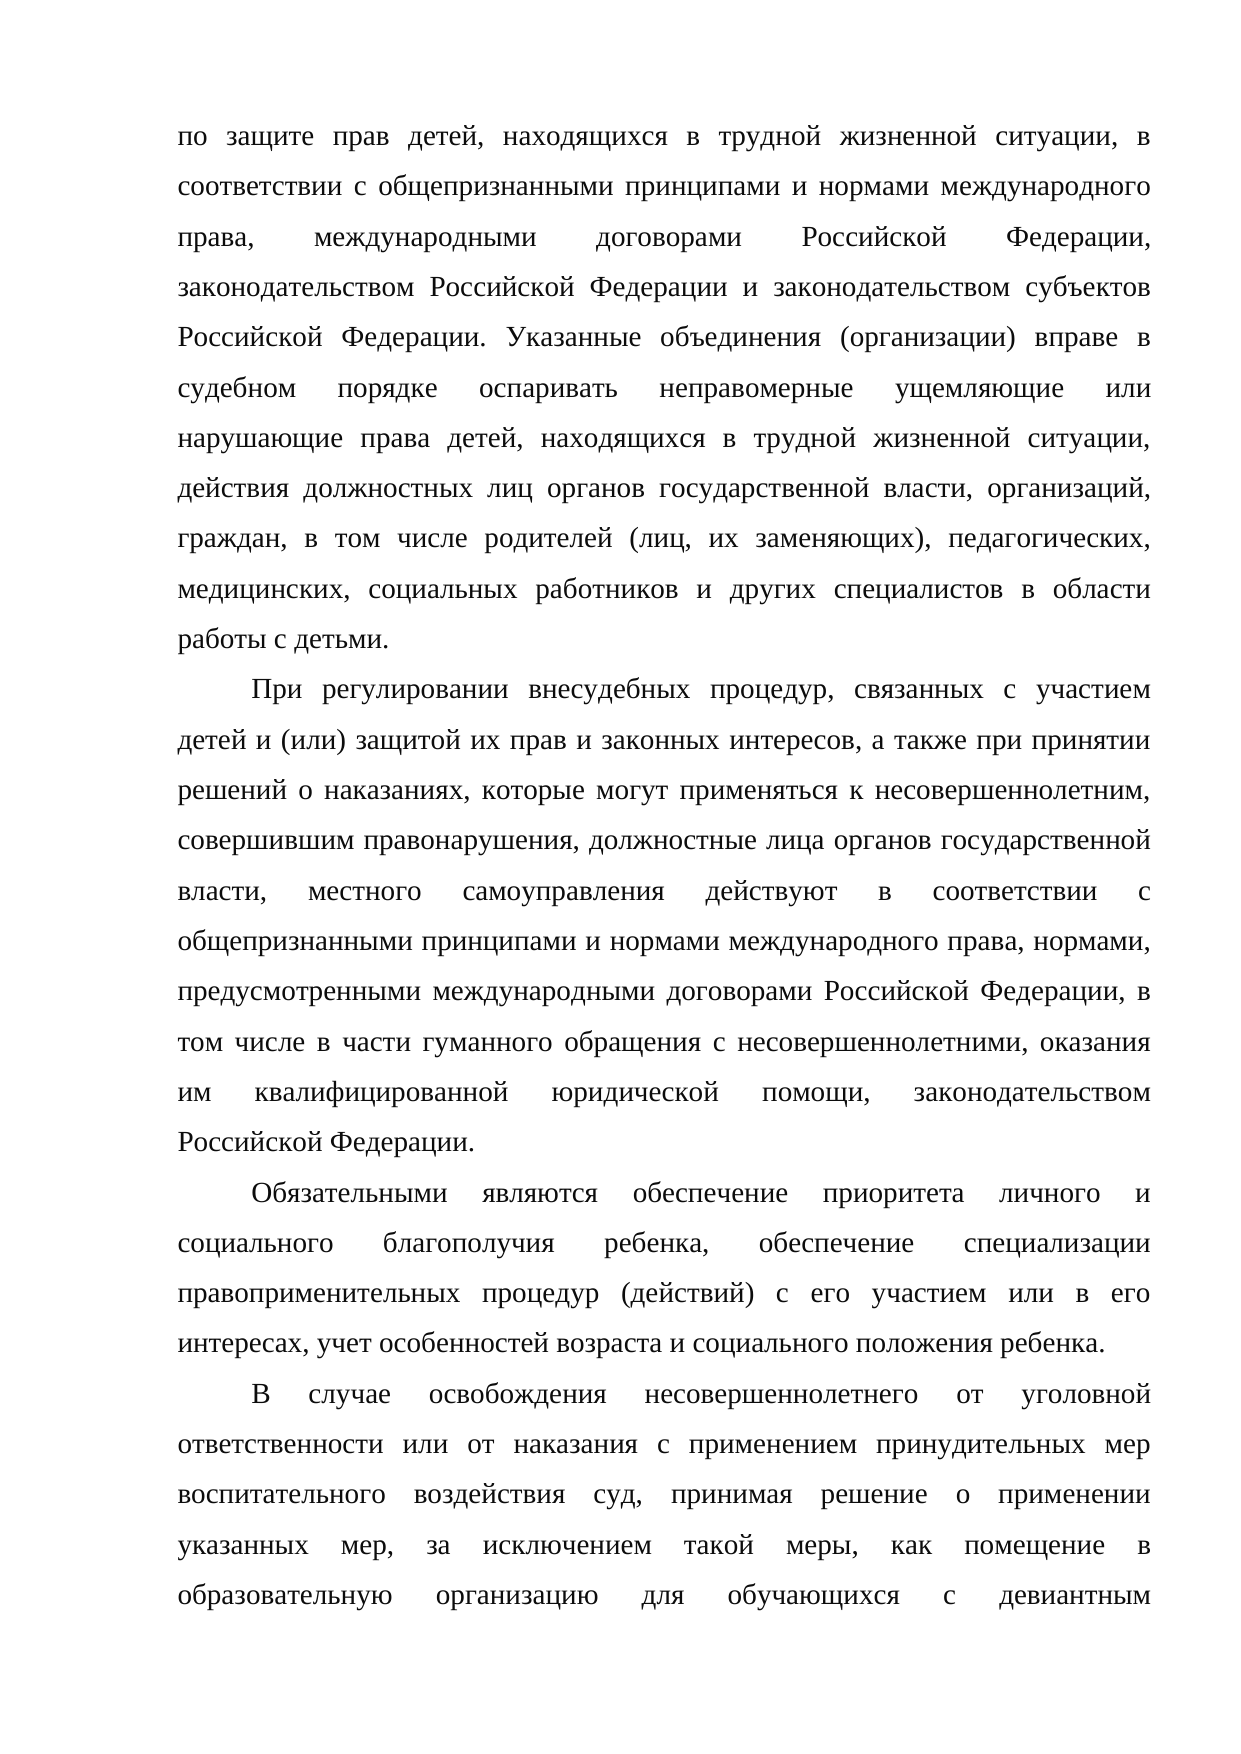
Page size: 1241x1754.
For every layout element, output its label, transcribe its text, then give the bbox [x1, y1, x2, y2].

text Обязательными являются обеспечение приоритета личного и социального благополучия ребенка, обеспечение специализации правоприменительных процедур (действий) с его участием или в его интересах, учет особенностей возраста и социального положения ребенка. [177, 1175, 1152, 1359]
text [177, 118, 1152, 655]
text При регулировании внесудебных процедур, связанных с участием детей и (или) защитой их прав и законных интересов, а также при принятии решений о наказаниях, которые могут применяться к несовершеннолетним, совершившим правонарушения, должностные лица органов государственной власти, местного самоуправления действуют в соответствии с общепризнанными принципами и нормами международного права, нормами, предусмотренными международными договорами Российской Федерации, в том числе в части гуманного обращения с несовершеннолетними, оказания им квалифицированной юридической помощи, законодательством Российской Федерации. [177, 672, 1152, 1158]
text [177, 1376, 1152, 1611]
